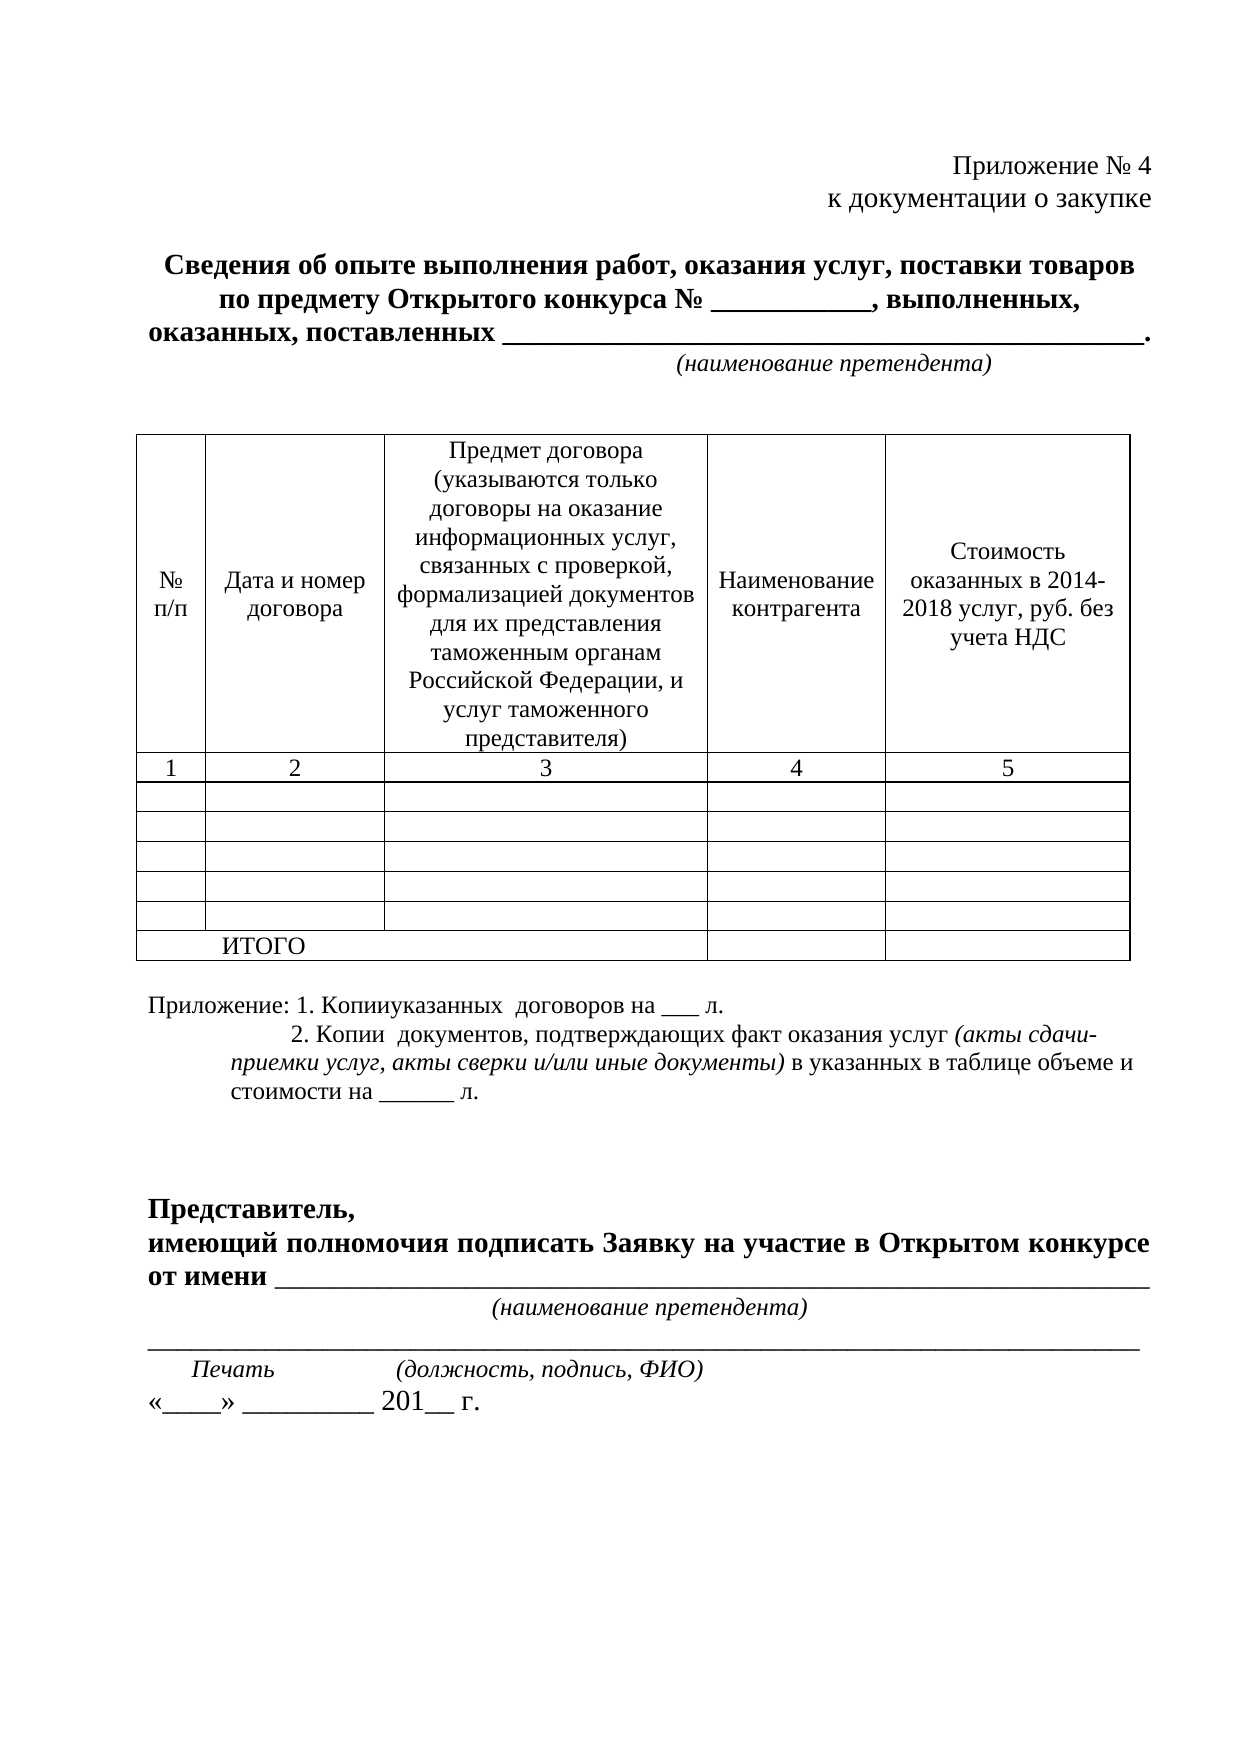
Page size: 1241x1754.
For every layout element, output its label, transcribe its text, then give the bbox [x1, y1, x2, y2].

text 2. Копии документов, подтверждающих факт оказания услуг (акты сдачи-приемки услуг, акты сверки и/или иные документы) в указанных в таблице объеме и стоимости на ______ л. [230, 1019, 1152, 1105]
table_cell [708, 783, 885, 811]
table_cell [206, 812, 384, 841]
table_cell [137, 902, 205, 930]
table_header № п/п [137, 435, 205, 752]
table_cell [206, 783, 384, 811]
table_cell 5 [886, 753, 1129, 781]
table_cell 4 [708, 753, 885, 781]
table_cell [886, 872, 1129, 901]
table_cell [385, 872, 707, 901]
table_header Дата и номер договора [206, 435, 384, 752]
text Приложение: 1. Копииуказанных договоров на ___ л. [148, 990, 1152, 1019]
table_cell [385, 783, 707, 811]
table_cell [206, 872, 384, 901]
table_header Предмет договора (указываются только договоры на оказание информационных услуг, связанных с проверкой, формализацией документов для их представления таможенным органам Российской Федерации, и услуг таможенного представителя) [385, 435, 707, 752]
table_cell [385, 812, 707, 841]
table_cell 3 [385, 753, 707, 781]
text имеющий полномочия подписать Заявку на участие в Открытом конкурсе от имени ____________________________________________________________ [148, 1225, 1152, 1292]
table_cell [137, 783, 205, 811]
table_cell [886, 902, 1129, 930]
table_cell 1 [137, 753, 205, 781]
text Сведения об опыте выполнения работ, оказания услуг, поставки товаров по предмету Открытого конкурса № ___________, выполненных, оказанных, поставленных ____________________________________________. [148, 247, 1152, 348]
table_cell [137, 812, 205, 841]
table_cell ИТОГО [137, 931, 707, 960]
table_cell 2 [206, 753, 384, 781]
text (наименование претендента) [148, 348, 1152, 377]
table_cell [886, 812, 1129, 841]
table_cell [708, 931, 885, 960]
table_cell [385, 842, 707, 871]
table_cell [206, 902, 384, 930]
table_cell [385, 902, 707, 930]
table_cell [708, 842, 885, 871]
text Приложение № 4 [148, 149, 1152, 180]
text (наименование претендента) [148, 1292, 1152, 1321]
text ____________________________________________________________________ [148, 1321, 1152, 1354]
table_cell [206, 842, 384, 871]
text к документации о закупке [148, 180, 1152, 214]
table_cell [886, 783, 1129, 811]
table_cell [708, 872, 885, 901]
table_cell [886, 931, 1129, 960]
table_cell [137, 872, 205, 901]
table_cell [137, 842, 205, 871]
table_header Стоимость оказанных в 2014-2018 услуг, руб. без учета НДС [886, 435, 1129, 752]
table_cell [708, 902, 885, 930]
text Представитель, [148, 1191, 1152, 1225]
text Печать (должность, подпись, ФИО) [148, 1354, 1152, 1383]
table_cell [886, 842, 1129, 871]
text «____» _________ 201__ г. [148, 1383, 1152, 1416]
table_header Наименование контрагента [708, 435, 885, 752]
table_cell [708, 812, 885, 841]
